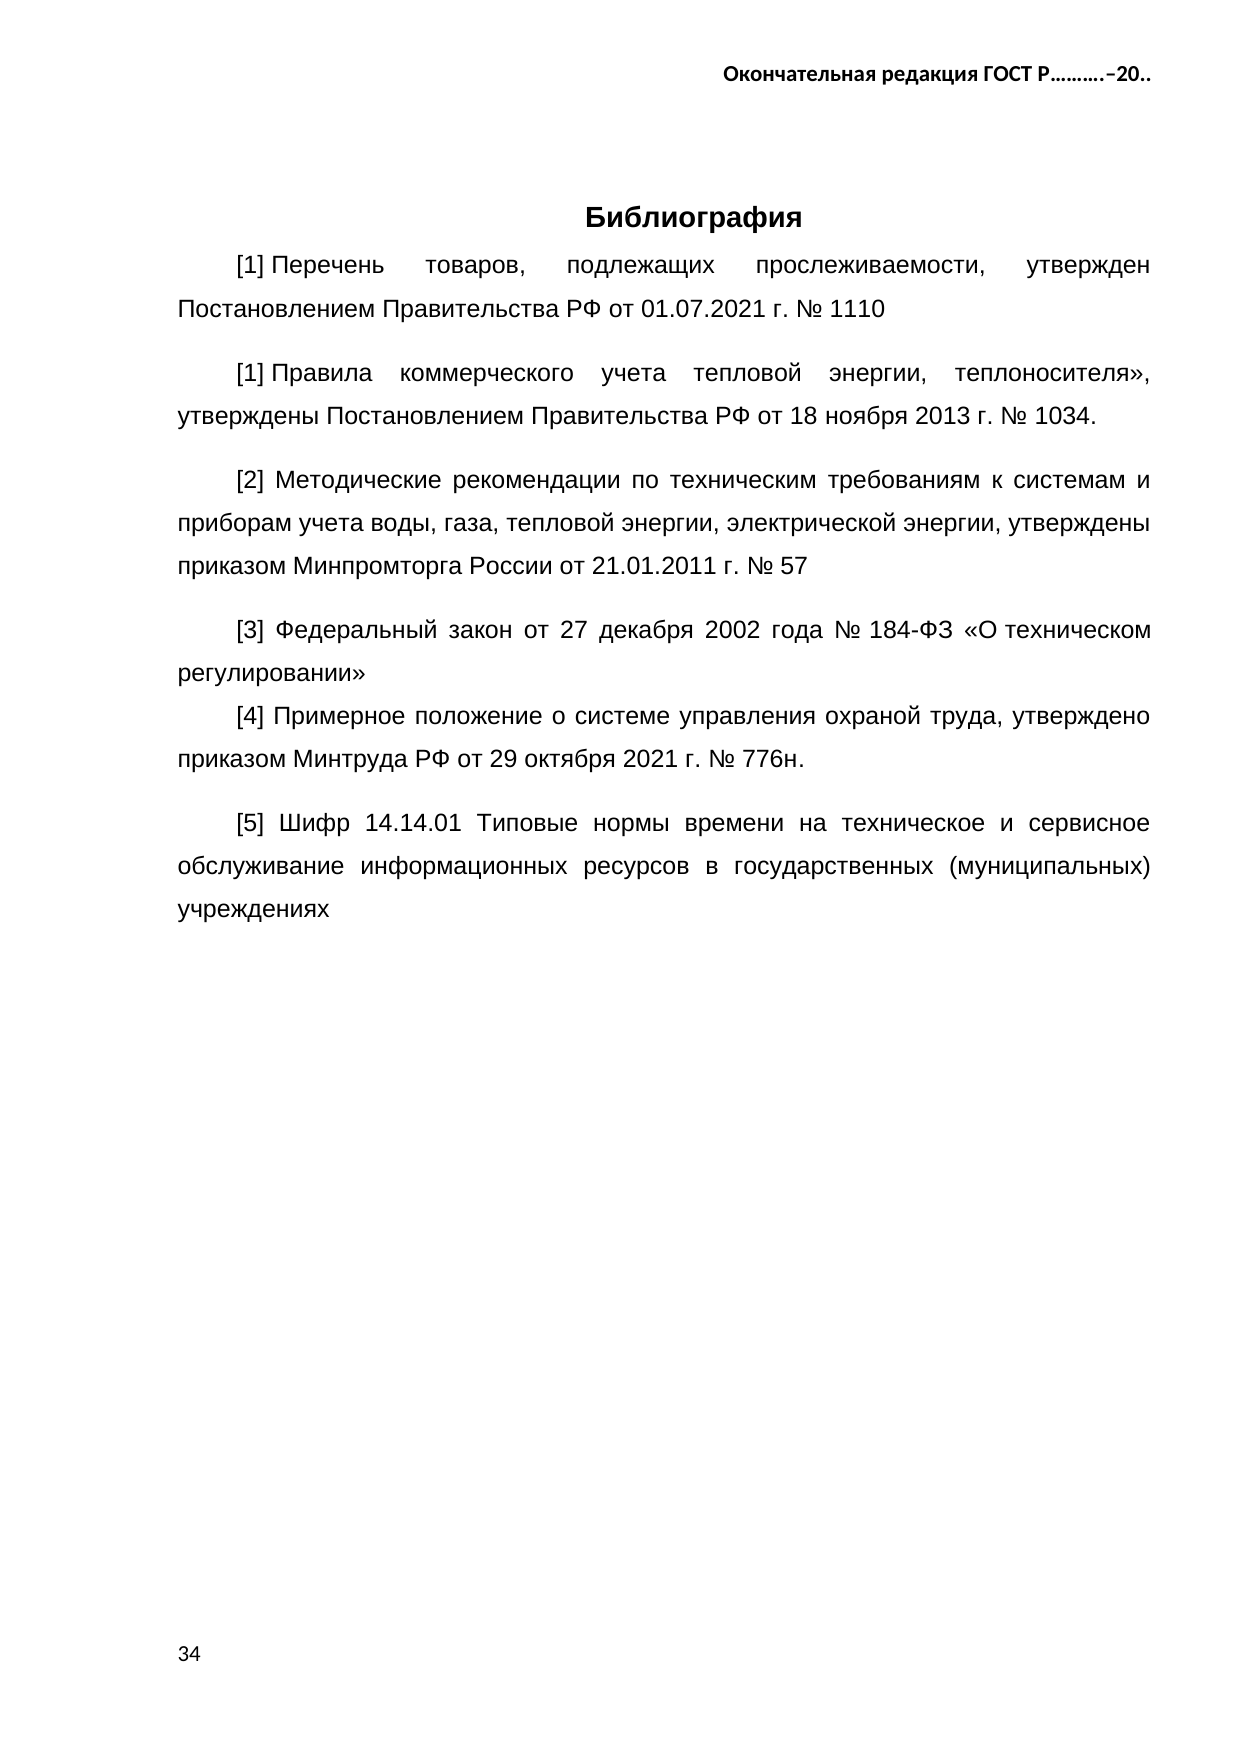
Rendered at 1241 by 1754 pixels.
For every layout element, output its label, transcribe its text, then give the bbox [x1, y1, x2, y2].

list Библиография [236, 200, 1152, 234]
text [1] Перечень товаров, подлежащих прослеживаемости, утвержден Постановлением Правительства РФ от 01.07.2021 г. № 1110 [177, 251, 1152, 322]
text [5] Шифр 14.14.01 Типовые нормы времени на техническое и сервисное обслуживание информационных ресурсов в государственных (муниципальных) учреждениях [177, 808, 1152, 923]
text [2] Методические рекомендации по техническим требованиям к системам и приборам учета воды, газа, тепловой энергии, электрической энергии, утверждены приказом Минпромторга России от 21.01.2011 г. № 57 [177, 465, 1152, 580]
text [4] Примерное положение о системе управления охраной труда, утверждено приказом Минтруда РФ от 29 октября 2021 г. № 776н. [177, 701, 1152, 773]
text [1] Правила коммерческого учета тепловой энергии, теплоносителя», утверждены Постановлением Правительства РФ от 18 ноября 2013 г. № 1034. [177, 358, 1152, 429]
list [3] Федеральный закон от 27 декабря 2002 года № 184-ФЗ «О техническом регулировании» [177, 615, 1152, 687]
